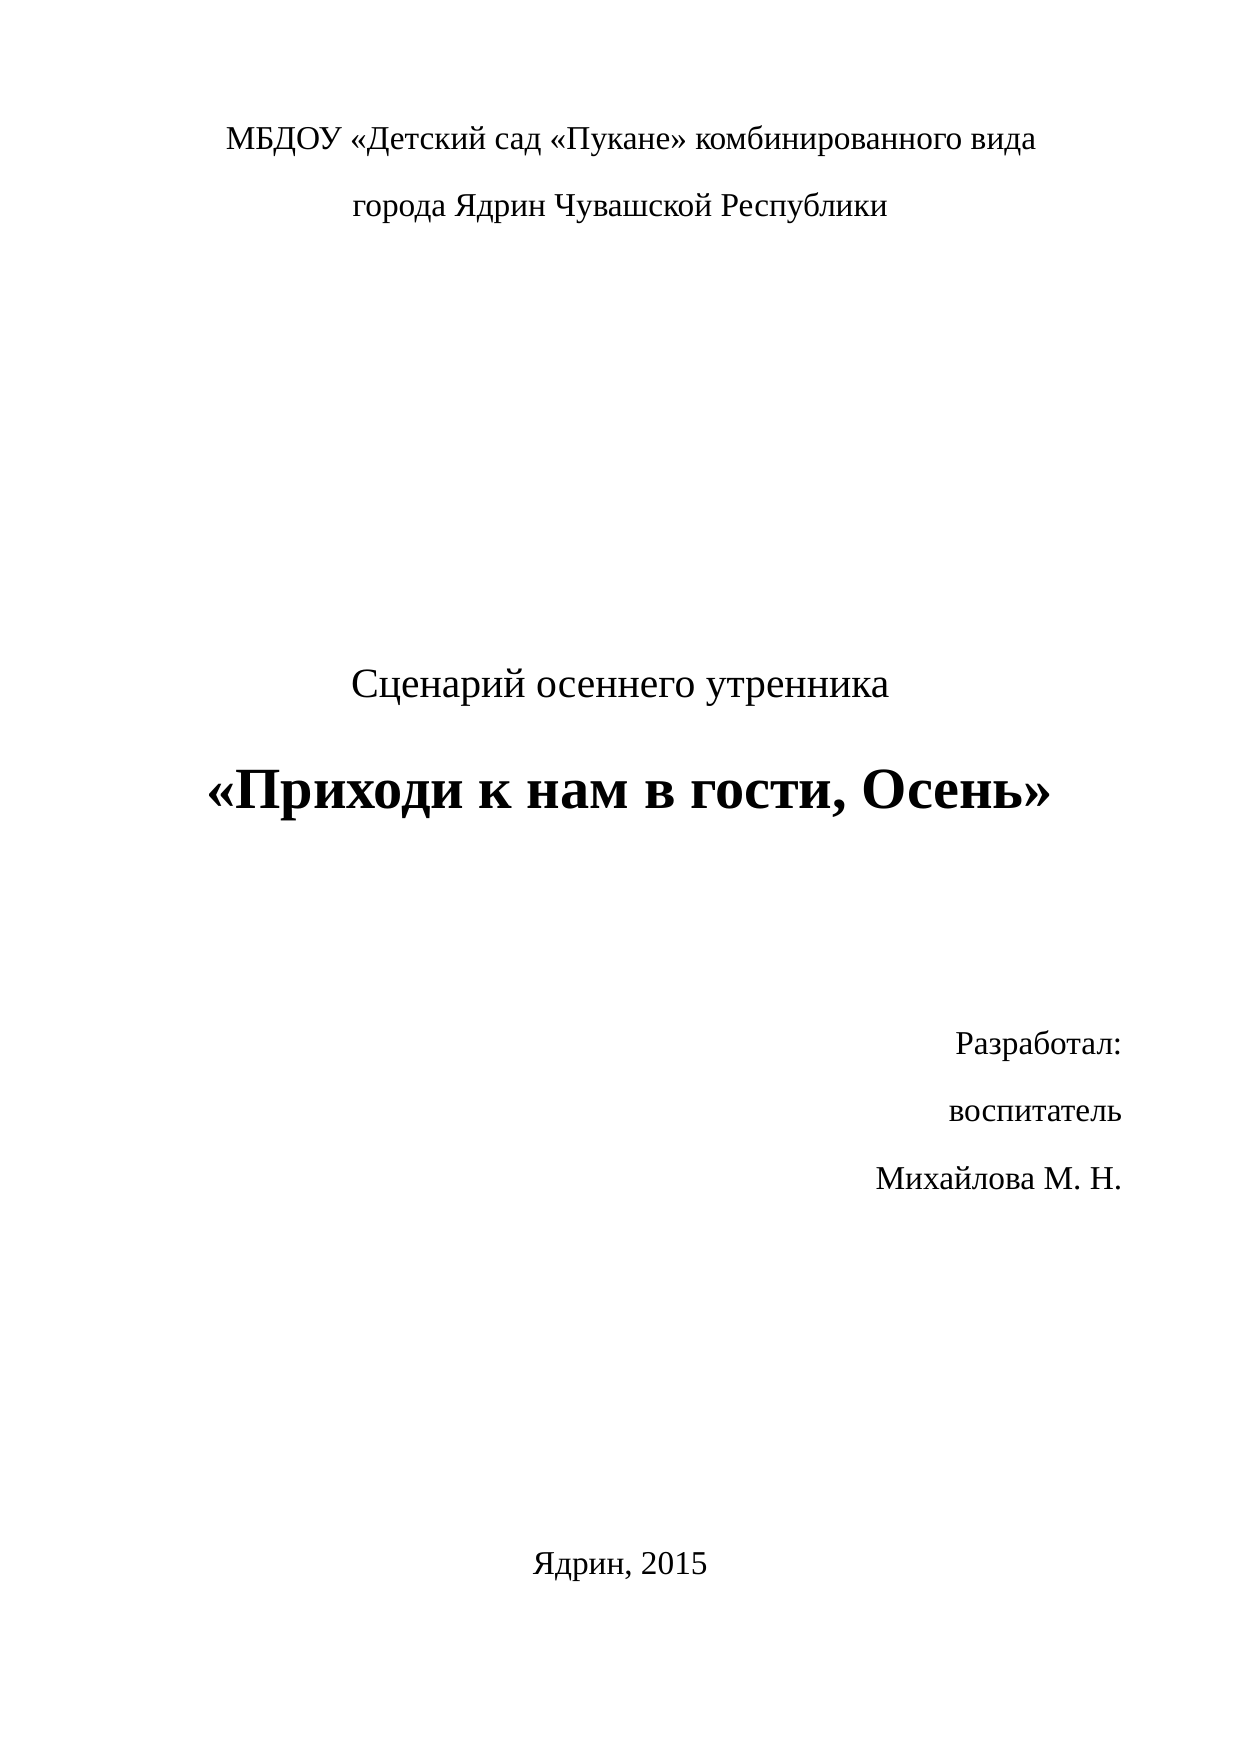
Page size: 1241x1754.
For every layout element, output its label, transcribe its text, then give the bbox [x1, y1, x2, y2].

text МБДОУ «Детский сад «Пукане» комбинированного вида [118, 118, 1122, 156]
text Сценарий осеннего утренника [118, 658, 1122, 706]
text воспитатель [118, 1091, 1122, 1129]
text города Ядрин Чувашской Республики [118, 186, 1122, 224]
text Разработал: [118, 1023, 1122, 1061]
text Ядрин, 2015 [118, 1543, 1122, 1581]
text Михайлова М. Н. [118, 1158, 1122, 1196]
text «Приходи к нам в гости, Осень» [118, 754, 1122, 821]
